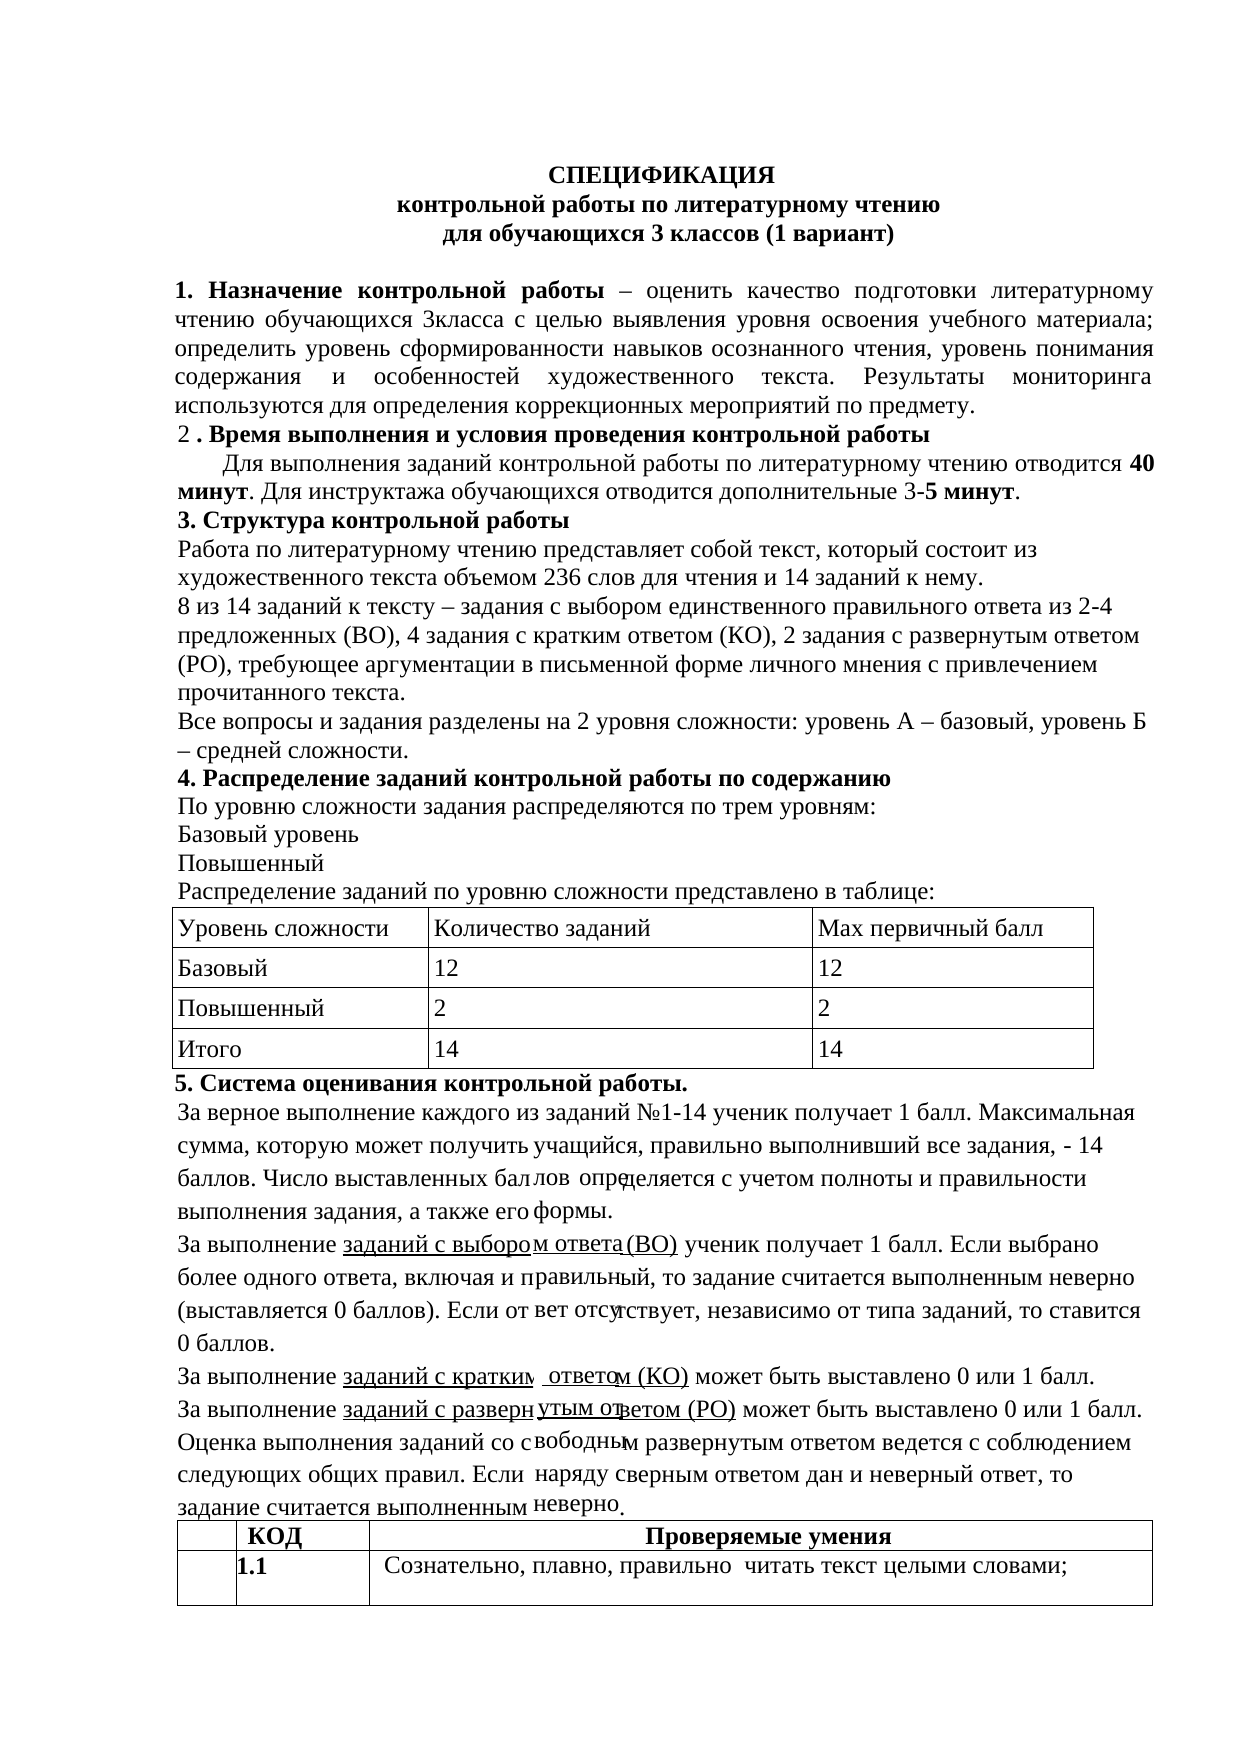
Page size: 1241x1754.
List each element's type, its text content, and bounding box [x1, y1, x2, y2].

text Все вопросы и задания разделены на 2 уровня сложности: уровень А – базовый, уровень Б – средней сложности. [177, 706, 1150, 764]
table_cell Сознательно, плавно, правильно читать текст целыми словами; [370, 1551, 1152, 1605]
table_cell [178, 1521, 236, 1549]
table_header з задани учащий лов опре формы. м ответа равильн вет отсу ответо утым от вободны наряду с неверно [533, 1097, 619, 1253]
text 8 из 14 заданий к тексту – задания с выбором единственного правильного ответа из 2-4 предложенных (ВО), 4 задания с кратким ответом (КО), 2 задания с развернутым ответом (РО), требующее аргументации в письменной форме личного мнения с привлечением прочитанного текста. [177, 591, 1143, 706]
table_header й №1-14 ученик получает 1 балл. Максимальная ся, правильно выполнивший все задания, - 14 деляется с учетом полноты и правильности (ВО) ученик получает 1 балл. Если выбрано ый, то задание считается выполненным неверно тствует, независимо от типа заданий, то ставится м (КО) может быть выставлено 0 или 1 балл. ветом (РО) может быть выставлено 0 или 1 балл. м развернутым ответом ведется с соблюдением верным ответом дан и неверный ответ, то . [619, 1097, 1155, 1520]
text контрольной работы по литературному чтению [179, 189, 1157, 218]
text Повышенный [177, 848, 1157, 877]
table_cell [178, 1551, 236, 1605]
text СПЕЦИФИКАЦИЯ [548, 160, 1157, 189]
text 5. Система оценивания контрольной работы. [174, 1069, 1157, 1097]
text Для выполнения заданий контрольной работы по литературному чтению отводится 40 минут. Для инструктажа обучающихся отводится дополнительные 3-5 минут. [177, 448, 1159, 505]
table_cell 1.1 [237, 1551, 369, 1605]
table_cell КОД [237, 1521, 369, 1549]
text для обучающихся 3 классов (1 вариант) [179, 218, 1157, 246]
text Распределение заданий по уровню сложности представлено в таблице: [177, 877, 1157, 905]
text 2 . Время выполнения и условия проведения контрольной работы [177, 419, 1157, 448]
table_header з задани учащий лов опре формы. м ответа равильн вет отсу ответо утым от вободны наряду с неверно [533, 1254, 619, 1520]
text 4. Распределение заданий контрольной работы по содержанию По уровню сложности задания распределяются по трем уровням: Базовый уровень [177, 764, 896, 848]
table_header За верное выполнение каждого и сумма, которую может получить баллов. Число выставленных бал выполнения задания, а также его За выполнение заданий с выборо более одного ответа, включая и п (выставляется 0 баллов). Если от 0 баллов. За выполнение заданий с кратким За выполнение заданий с разверн Оценка выполнения заданий со с следующих общих правил. Если задание считается выполненным [174, 1097, 533, 1520]
text 3. Структура контрольной работы [177, 506, 1157, 534]
text 1. Назначение контрольной работы – оценить качество подготовки литературному чтению обучающихся 3класса с целью выявления уровня освоения учебного материала; определить уровень сформированности навыков осознанного чтения, уровень понимания содержания и особенностей художественного текста. Результаты мониторинга используются для определения коррекционных мероприятий по предмету. [174, 275, 1154, 419]
text Работа по литературному чтению представляет собой текст, который состоит из художественного текста объемом 236 слов для чтения и 14 заданий к нему. [177, 534, 1041, 591]
table_cell Проверяемые умения [370, 1521, 1152, 1549]
